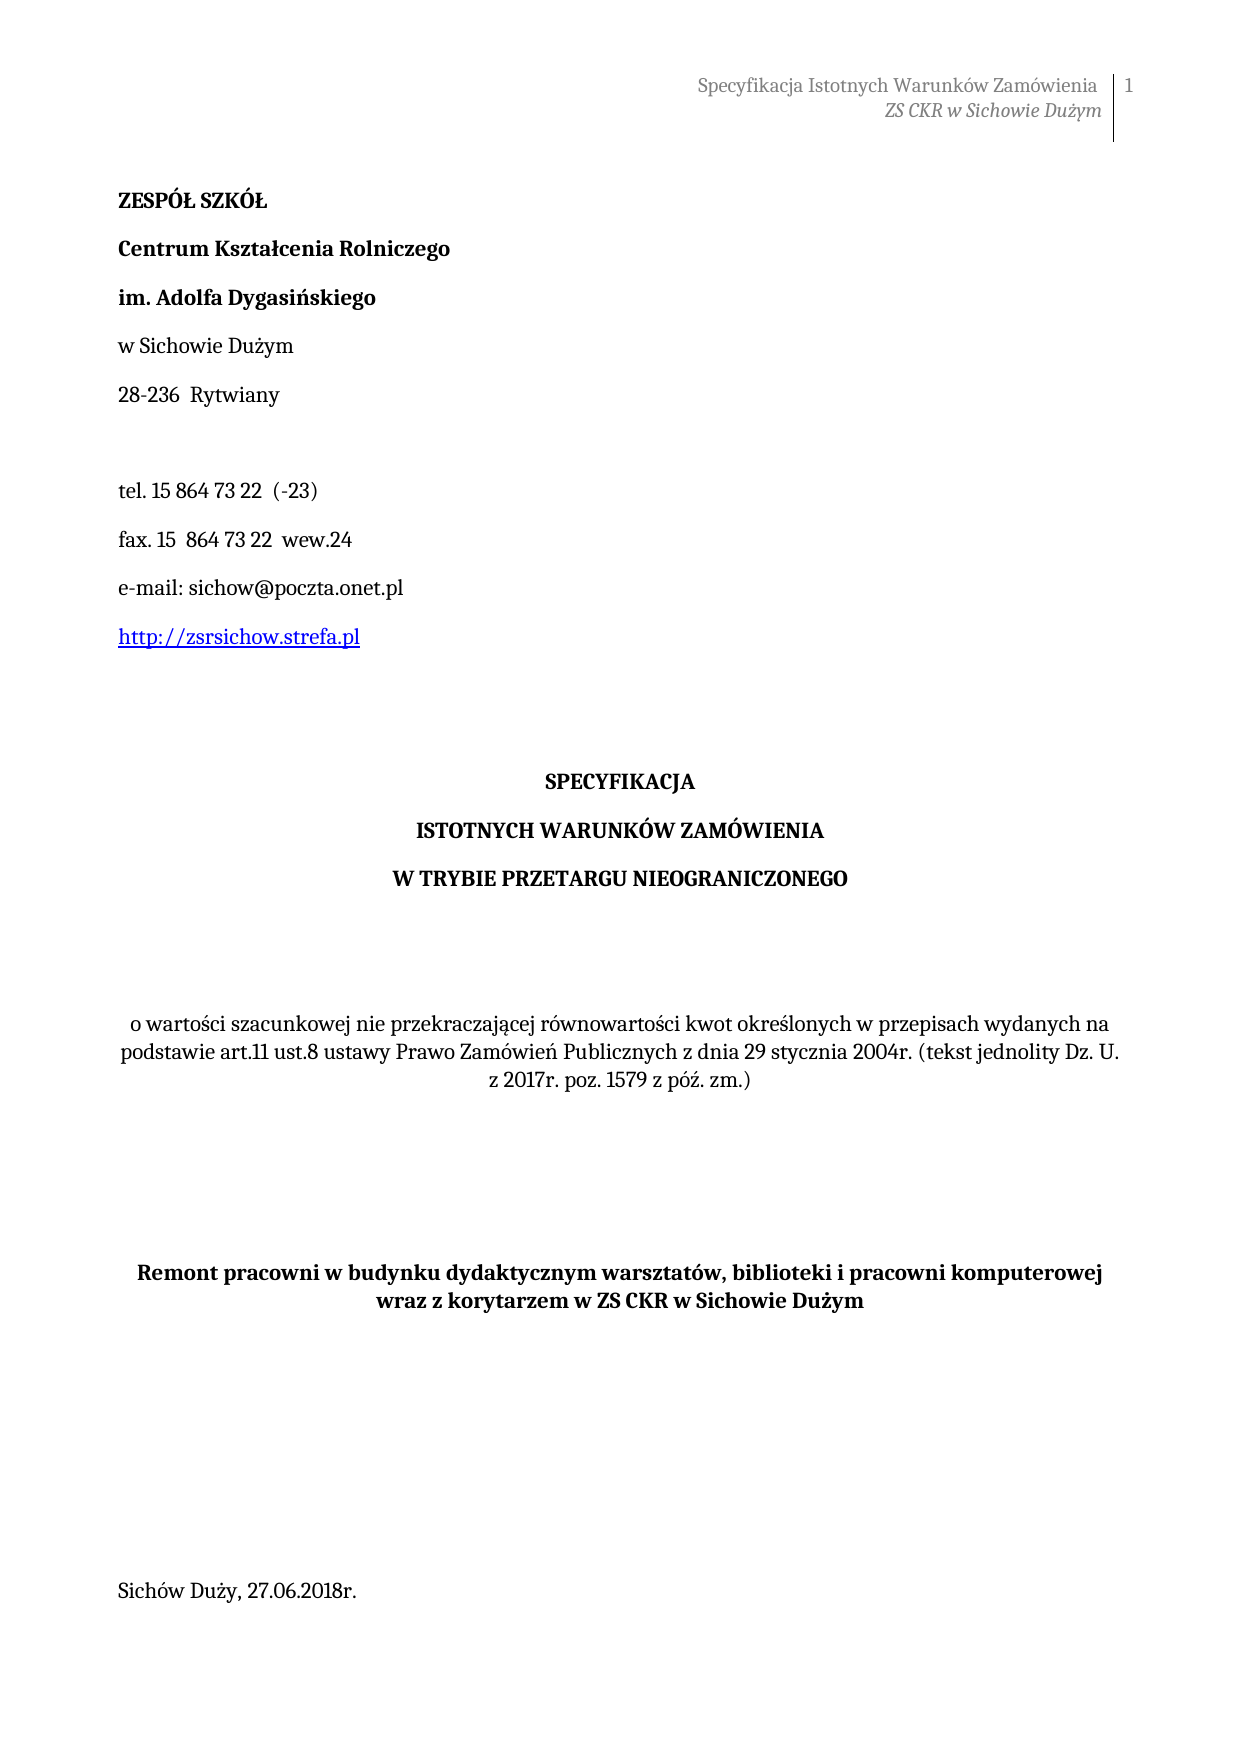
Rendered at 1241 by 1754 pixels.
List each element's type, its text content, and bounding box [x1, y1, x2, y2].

text SPECYFIKACJA [118, 769, 1122, 795]
text ISTOTNYCH WARUNKÓW ZAMÓWIENIA [118, 817, 1122, 844]
text W TRYBIE PRZETARGU NIEOGRANICZONEGO [118, 866, 1122, 892]
text 28-236 Rytwiany [118, 381, 1122, 408]
text Remont pracowni w budynku dydaktycznym warsztatów, biblioteki i pracowni komputerowej wraz z korytarzem w ZS CKR w Sichowie Dużym [118, 1260, 1122, 1314]
text http://zsrsichow.strefa.pl [118, 624, 1122, 650]
text tel. 15 864 73 22 (-23) [118, 478, 1122, 505]
text Centrum Kształcenia Rolniczego [118, 236, 1122, 262]
text Sichów Duży, 27.06.2018r. [118, 1578, 1122, 1605]
text ZESPÓŁ SZKÓŁ [118, 188, 1122, 214]
text e-mail: sichow@poczta.onet.pl [118, 575, 1122, 602]
text fax. 15 864 73 22 wew.24 [118, 527, 1122, 553]
text o wartości szacunkowej nie przekraczającej równowartości kwot określonych w przepisach wydanych na podstawie art.11 ust.8 ustawy Prawo Zamówień Publicznych z dnia 29 stycznia 2004r. (tekst jednolity Dz. U. z 2017r. poz. 1579 z póź. zm.) [118, 1011, 1122, 1093]
text im. Adolfa Dygasińskiego [118, 284, 1122, 311]
text w Sichowie Dużym [118, 333, 1122, 359]
